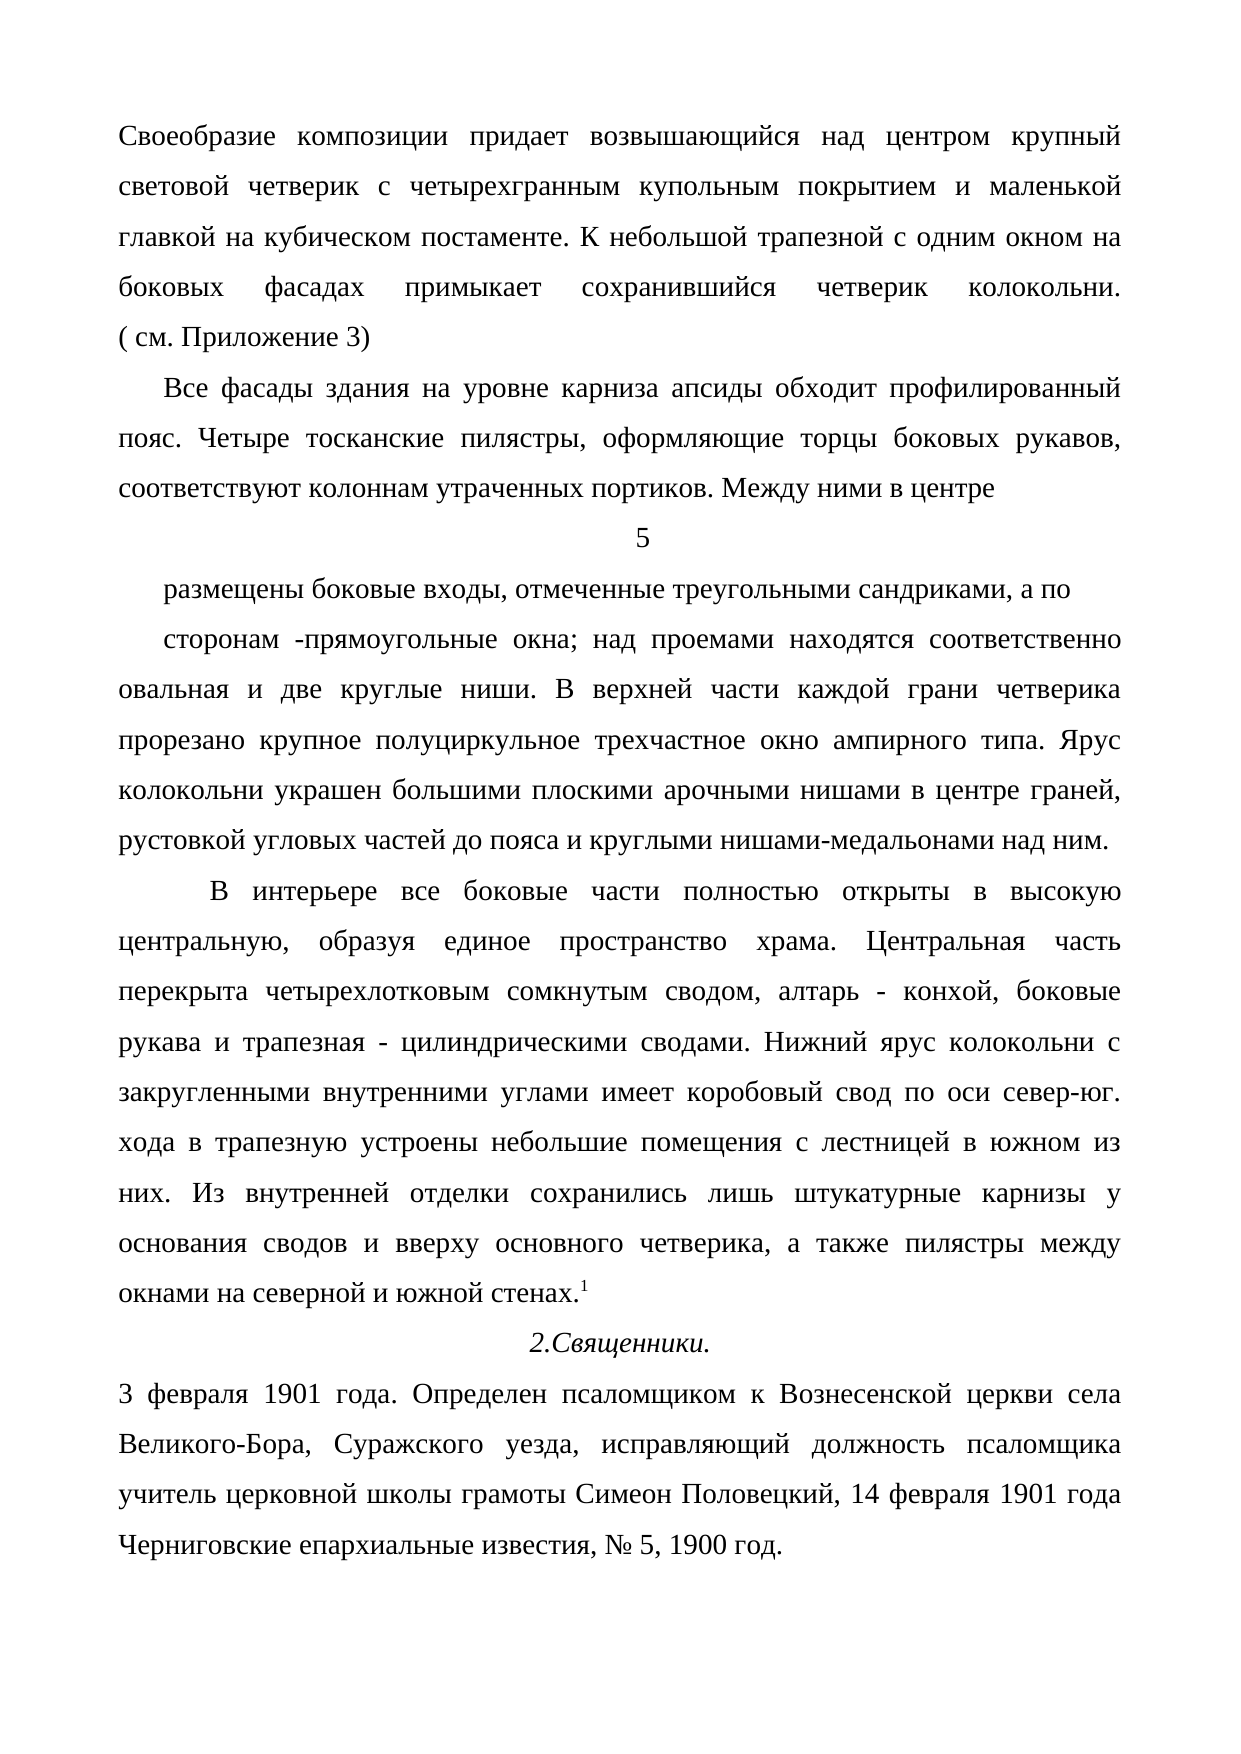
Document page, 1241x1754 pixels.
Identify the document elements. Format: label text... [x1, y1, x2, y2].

text сторонам -прямоугольные окна; над проемами находятся соответственно овальная и две круглые ниши. В верхней части каждой грани четверика прорезано крупное полуциркульное трехчастное окно ампирного типа. Ярус колокольни украшен большими плоскими арочными нишами в центре граней, рустовкой угловых частей до пояса и круглыми нишами-медальонами над ним. [118, 621, 1122, 856]
text размещены боковые входы, отмеченные треугольными сандриками, а по [118, 571, 1122, 604]
text 5 [118, 521, 1122, 554]
text 2.Священники. [118, 1326, 1122, 1359]
text 3 февраля 1901 года. Определен псаломщиком к Вознесенской церкви села Великого-Бора, Суражского уезда, исправляющий должность псаломщика учитель церковной школы грамоты Симеон Половецкий, 14 февраля 1901 года Черниговские епархиальные известия, № 5, 1900 год. [118, 1376, 1122, 1560]
text В интерьере все боковые части полностью открыты в высокую центральную, образуя единое пространство храма. Центральная часть перекрыта четырехлотковым сомкнутым сводом, алтарь - конхой, боковые рукава и трапезная - цилиндрическими сводами. Нижний ярус колокольни с закругленными внутренними углами имеет коробовый свод по оси север-юг. хода в трапезную устроены небольшие помещения с лестницей в южном из них. Из внутренней отделки сохранились лишь штукатурные карнизы у основания сводов и вверху основного четверика, а также пилястры между окнами на северной и южной стенах.1 [118, 873, 1122, 1309]
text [118, 118, 1122, 353]
text Все фасады здания на уровне карниза апсиды обходит профилированный пояс. Четыре тосканские пилястры, оформляющие торцы боковых рукавов, соответствуют колоннам утраченных портиков. Между ними в центре [118, 370, 1122, 504]
